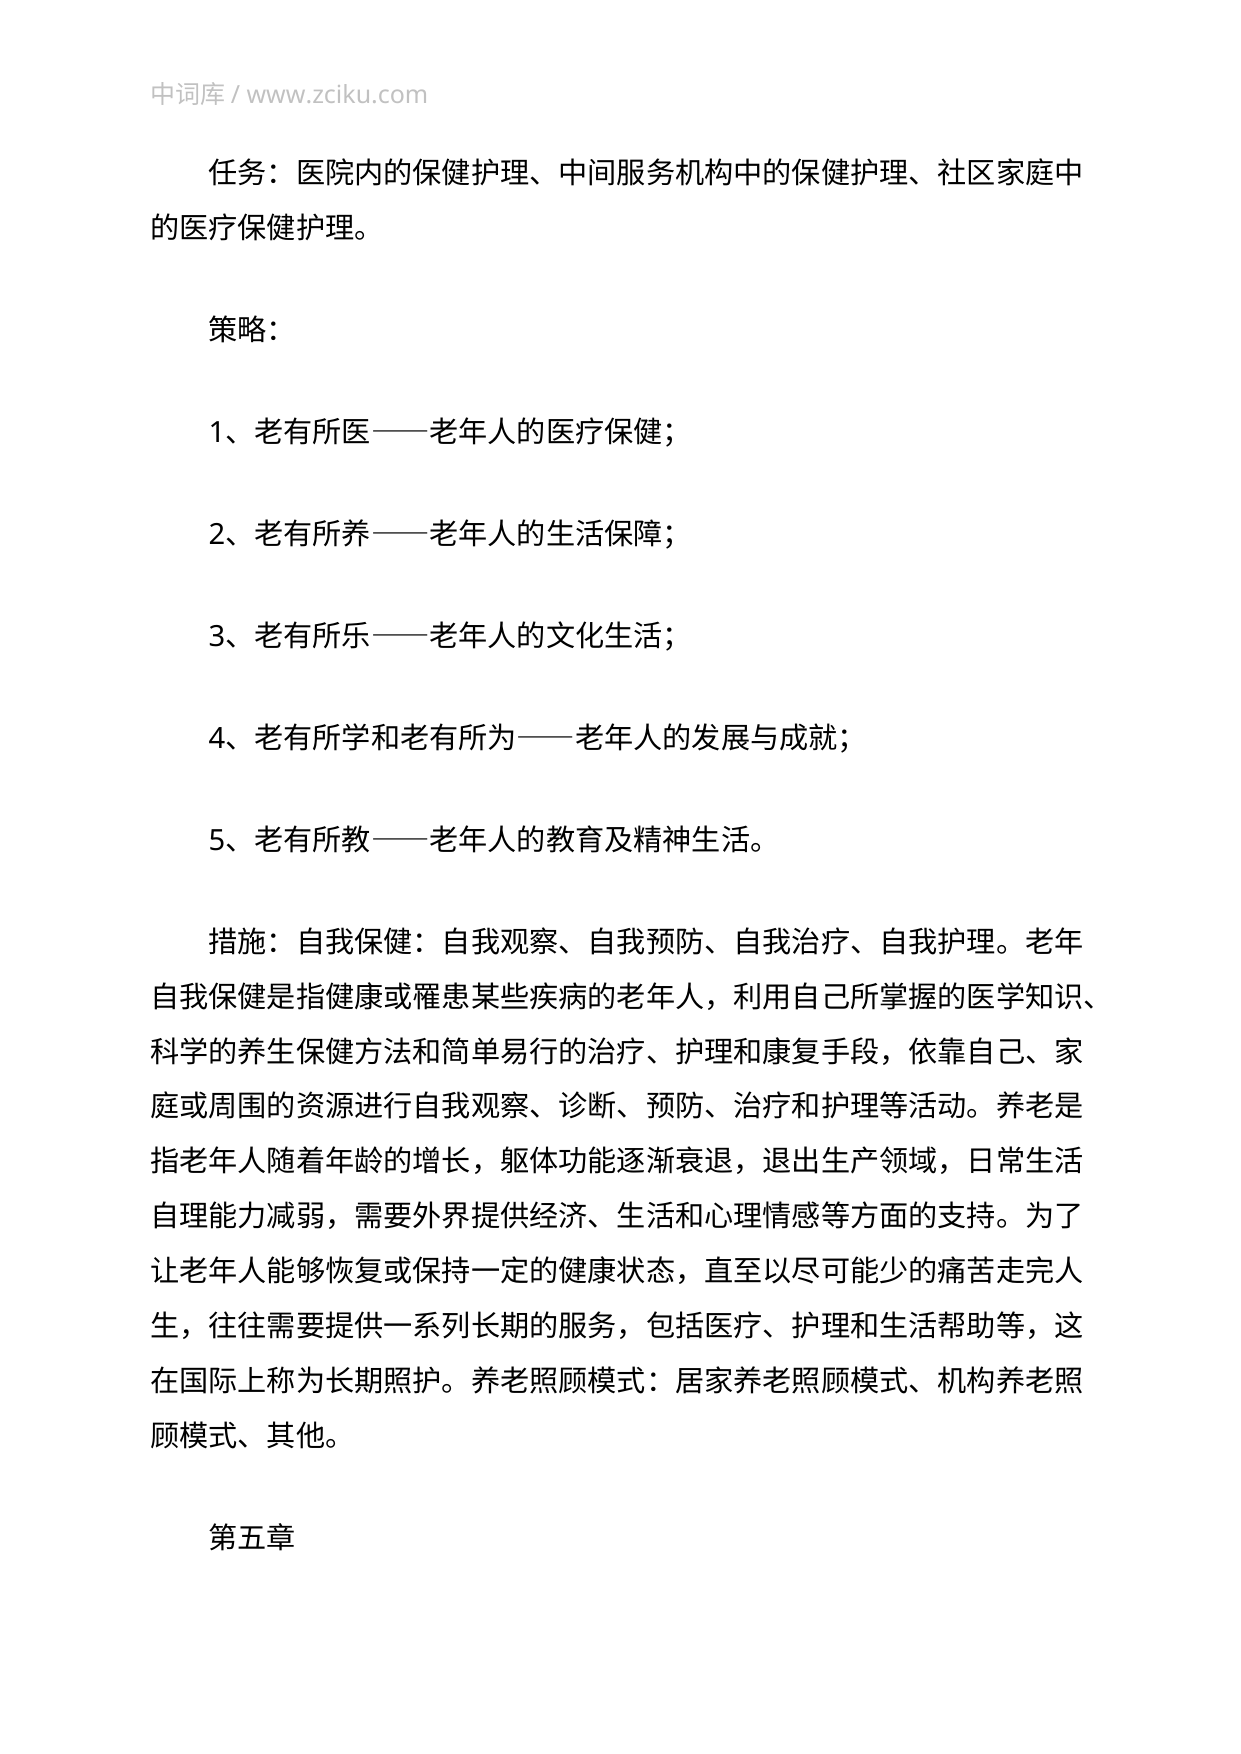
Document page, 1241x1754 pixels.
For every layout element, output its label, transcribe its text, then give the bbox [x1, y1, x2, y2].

text 策略： [150, 307, 1090, 349]
text 5、老有所教——老年人的教育及精神生活。 [150, 816, 1090, 859]
text 措施：自我保健：自我观察、自我预防、自我治疗、自我护理。老年自我保健是指健康或罹患某些疾病的老年人，利用自己所掌握的医学知识、科学的养生保健方法和简单易行的治疗、护理和康复手段，依靠自己、家庭或周围的资源进行自我观察、诊断、预防、治疗和护理等活动。养老是指老年人随着年龄的增长，躯体功能逐渐衰退，退出生产领域，日常生活自理能力减弱，需要外界提供经济、生活和心理情感等方面的支持。为了让老年人能够恢复或保持一定的健康状态，直至以尽可能少的痛苦走完人生，往往需要提供一系列长期的服务，包括医疗、护理和生活帮助等，这在国际上称为长期照护。养老照顾模式：居家养老照顾模式、机构养老照顾模式、其他。 [150, 918, 1090, 1455]
text 4、老有所学和老有所为——老年人的发展与成就； [150, 714, 1090, 757]
text 2、老有所养——老年人的生活保障； [150, 510, 1090, 553]
text 任务：医院内的保健护理、中间服务机构中的保健护理、社区家庭中的医疗保健护理。 [150, 150, 1090, 247]
text 第五章 [150, 1514, 1090, 1556]
text 3、老有所乐——老年人的文化生活； [150, 612, 1090, 655]
text 1、老有所医——老年人的医疗保健； [150, 408, 1090, 451]
